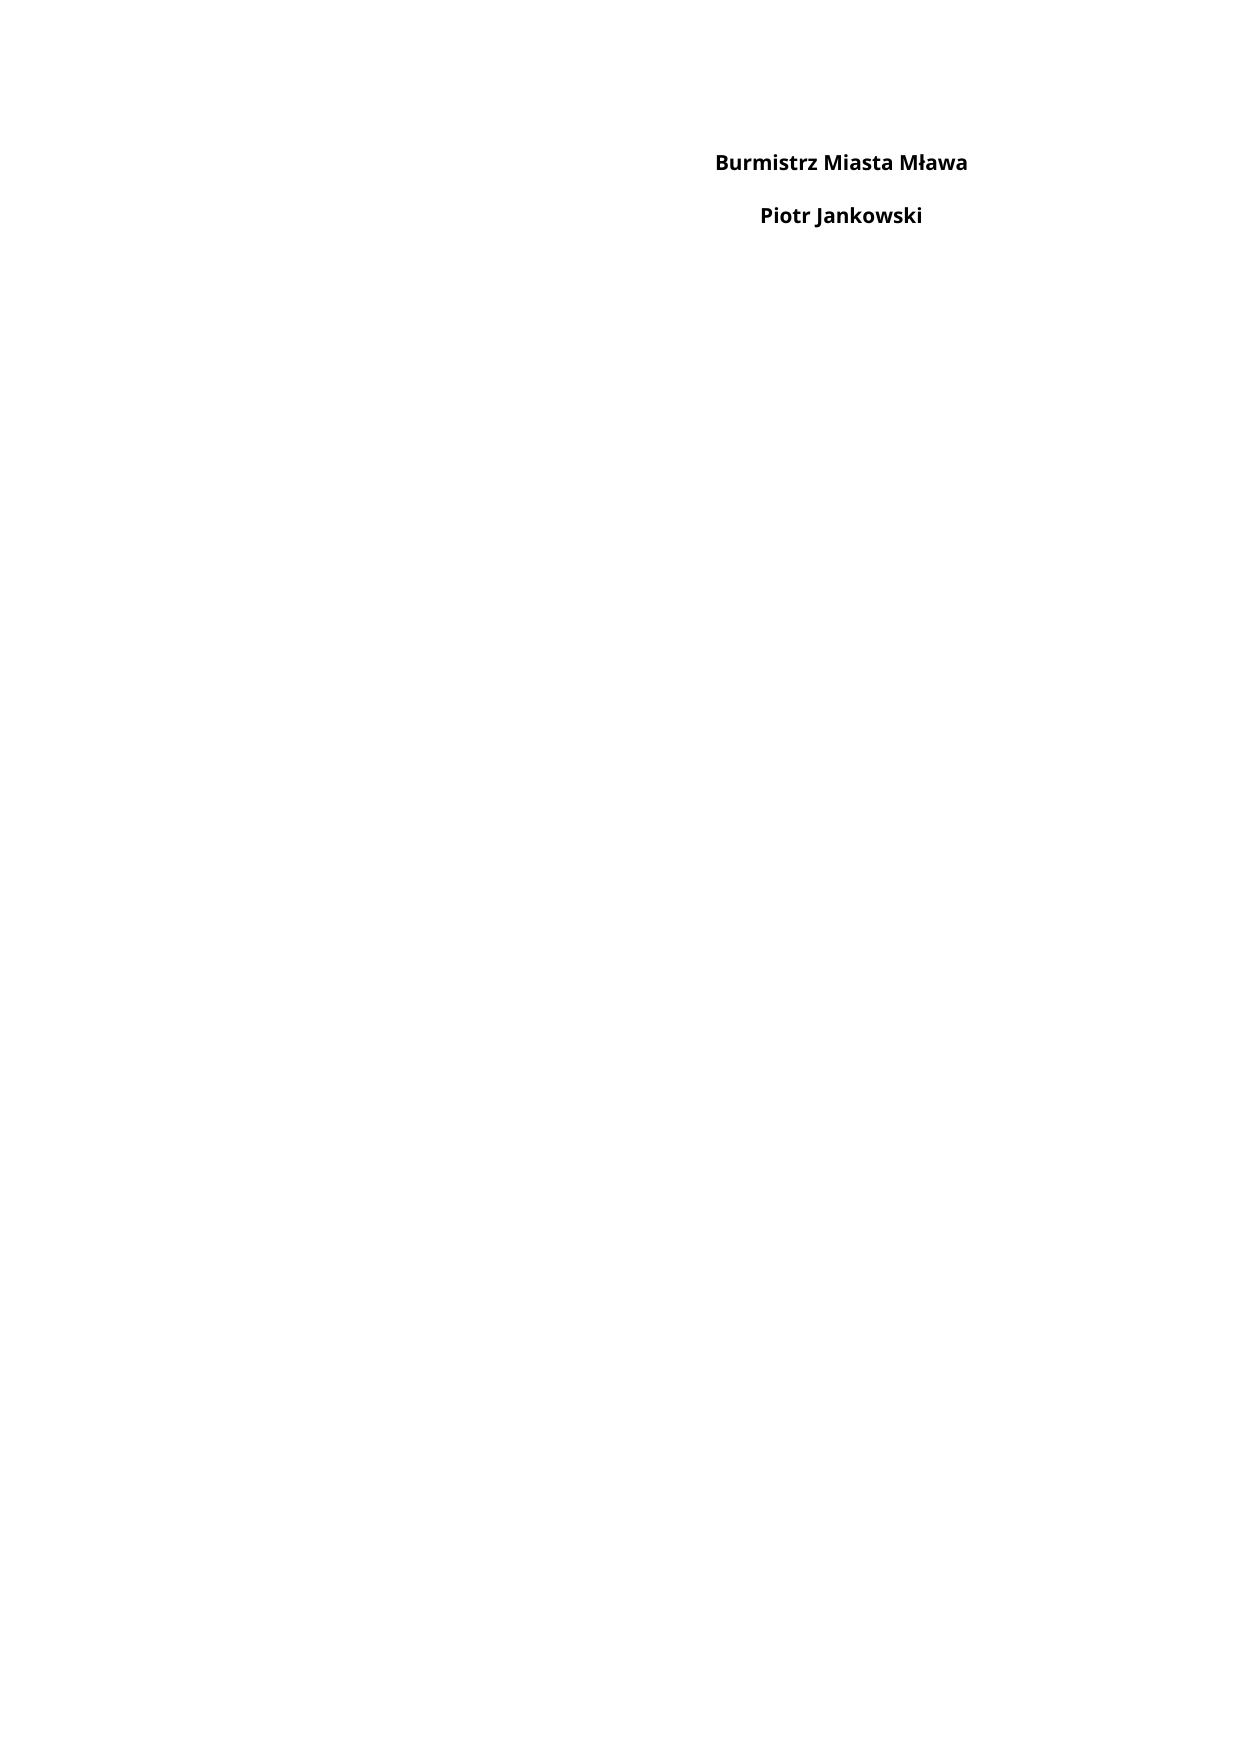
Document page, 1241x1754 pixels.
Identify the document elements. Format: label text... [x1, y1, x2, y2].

text Piotr Jankowski [516, 201, 1093, 229]
text Burmistrz Miasta Mława [516, 148, 1093, 176]
